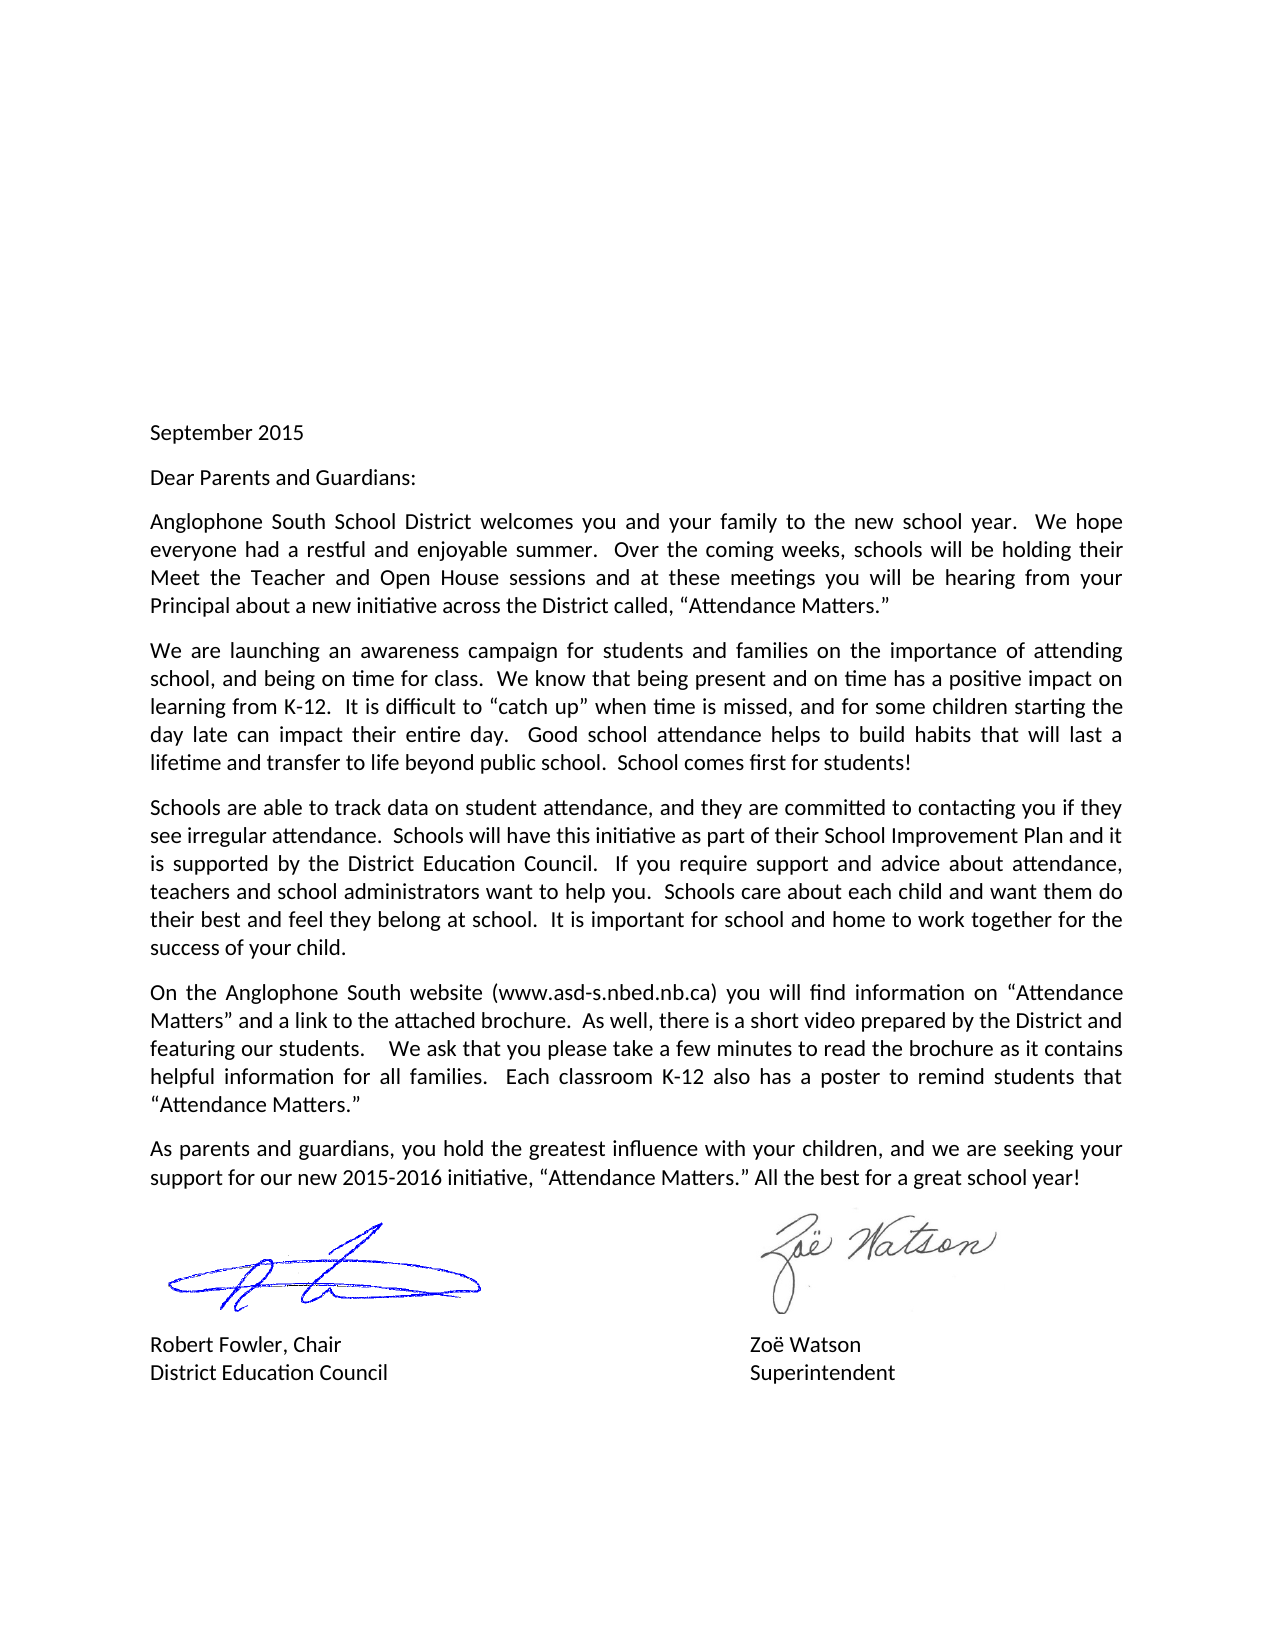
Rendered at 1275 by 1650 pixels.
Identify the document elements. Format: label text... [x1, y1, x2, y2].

text As parents and guardians, you hold the greatest influence with your children, and we are seeking your support for our new 2015-2016 initiative, “Attendance Matters.” All the best for a great school year! [150, 1134, 1125, 1191]
text On the Anglophone South website (www.asd-s.nbed.nb.ca) you will find information on “Attendance Matters” and a link to the attached brochure. As well, there is a short video prepared by the District and featuring our students. We ask that you please take a few minutes to read the brochure as it contains helpful information for all families. Each classroom K-12 also has a poster to remind students that “Attendance Matters.” [150, 978, 1125, 1118]
text District Education Council Superintendent [150, 1358, 1125, 1386]
text Robert Fowler, Chair Zoë Watson [150, 1330, 1125, 1358]
text We are launching an awareness campaign for students and families on the importance of attending school, and being on time for class. We know that being present and on time has a positive impact on learning from K-12. It is difficult to “catch up” when time is missed, and for some children starting the day late can impact their entire day. Good school attendance helps to build habits that will last a lifetime and transfer to life beyond public school. School comes first for students! [150, 636, 1125, 776]
text Anglophone South School District welcomes you and your family to the new school year. We hope everyone had a restful and enjoyable summer. Over the coming weeks, schools will be holding their Meet the Teacher and Open House sessions and at these meetings you will be hearing from your Principal about a new initiative across the District called, “Attendance Matters.” [150, 507, 1125, 619]
text Dear Parents and Guardians: [150, 463, 1125, 491]
picture [750, 1207, 1015, 1314]
text September 2015 [150, 418, 1125, 446]
text Schools are able to track data on student attendance, and they are committed to contacting you if they see irregular attendance. Schools will have this initiative as part of their School Improvement Plan and it is supported by the District Education Council. If you require support and advice about attendance, teachers and school administrators want to help you. Schools care about each child and want them do their best and feel they belong at school. It is important for school and home to work together for the success of your child. [150, 793, 1125, 961]
picture [150, 1208, 482, 1314]
